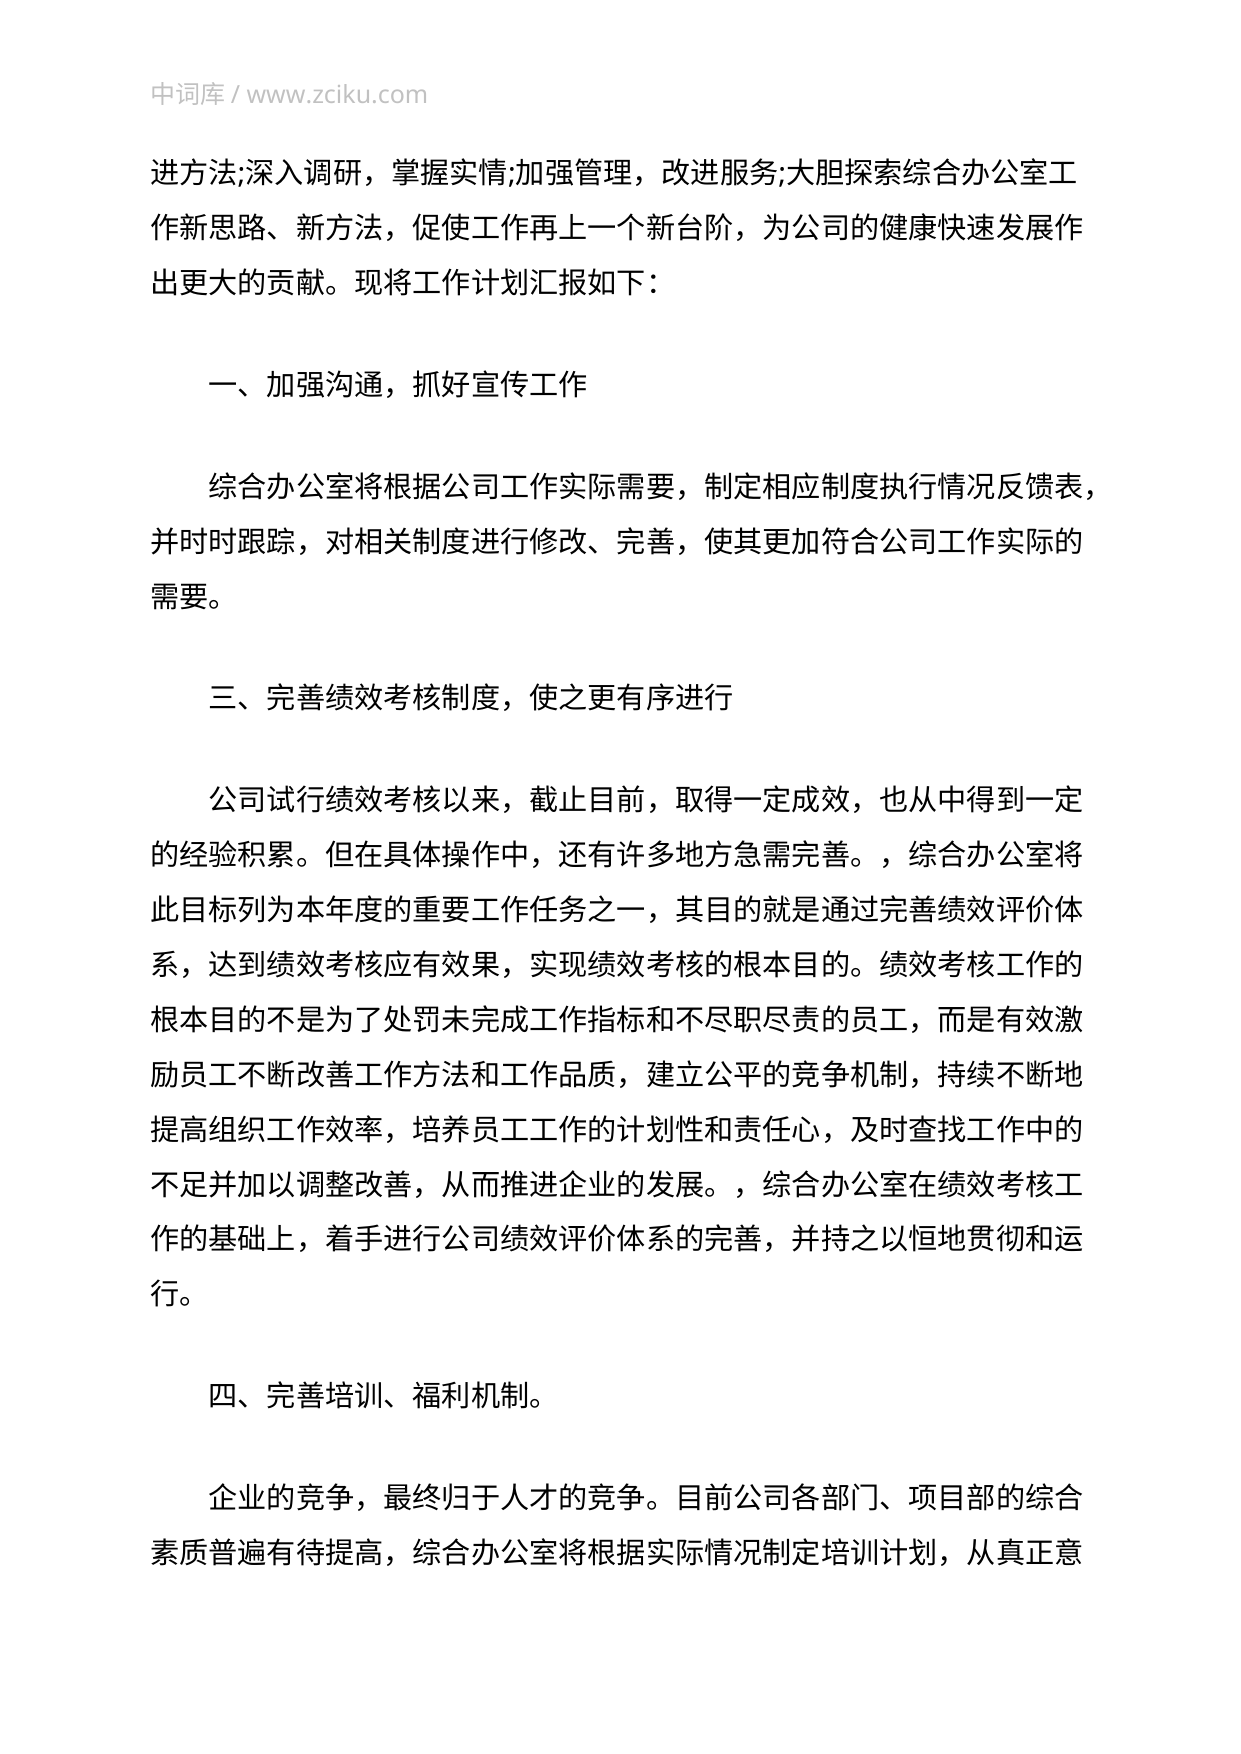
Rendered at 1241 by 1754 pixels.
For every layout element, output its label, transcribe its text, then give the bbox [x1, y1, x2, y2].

text 四、完善培训、福利机制。 [150, 1373, 1090, 1415]
text 三、完善绩效考核制度，使之更有序进行 [150, 675, 1090, 717]
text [150, 1474, 1090, 1572]
text 公司试行绩效考核以来，截止目前，取得一定成效，也从中得到一定的经验积累。但在具体操作中，还有许多地方急需完善。，综合办公室将此目标列为本年度的重要工作任务之一，其目的就是通过完善绩效评价体系，达到绩效考核应有效果，实现绩效考核的根本目的。绩效考核工作的根本目的不是为了处罚未完成工作指标和不尽职尽责的员工，而是有效激励员工不断改善工作方法和工作品质，建立公平的竞争机制，持续不断地提高组织工作效率，培养员工工作的计划性和责任心，及时查找工作中的不足并加以调整改善，从而推进企业的发展。，综合办公室在绩效考核工作的基础上，着手进行公司绩效评价体系的完善，并持之以恒地贯彻和运行。 [150, 777, 1090, 1313]
text 一、加强沟通，抓好宣传工作 [150, 362, 1090, 404]
text 综合办公室将根据公司工作实际需要，制定相应制度执行情况反馈表，并时时跟踪，对相关制度进行修改、完善，使其更加符合公司工作实际的需要。 [150, 463, 1090, 616]
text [150, 150, 1090, 302]
